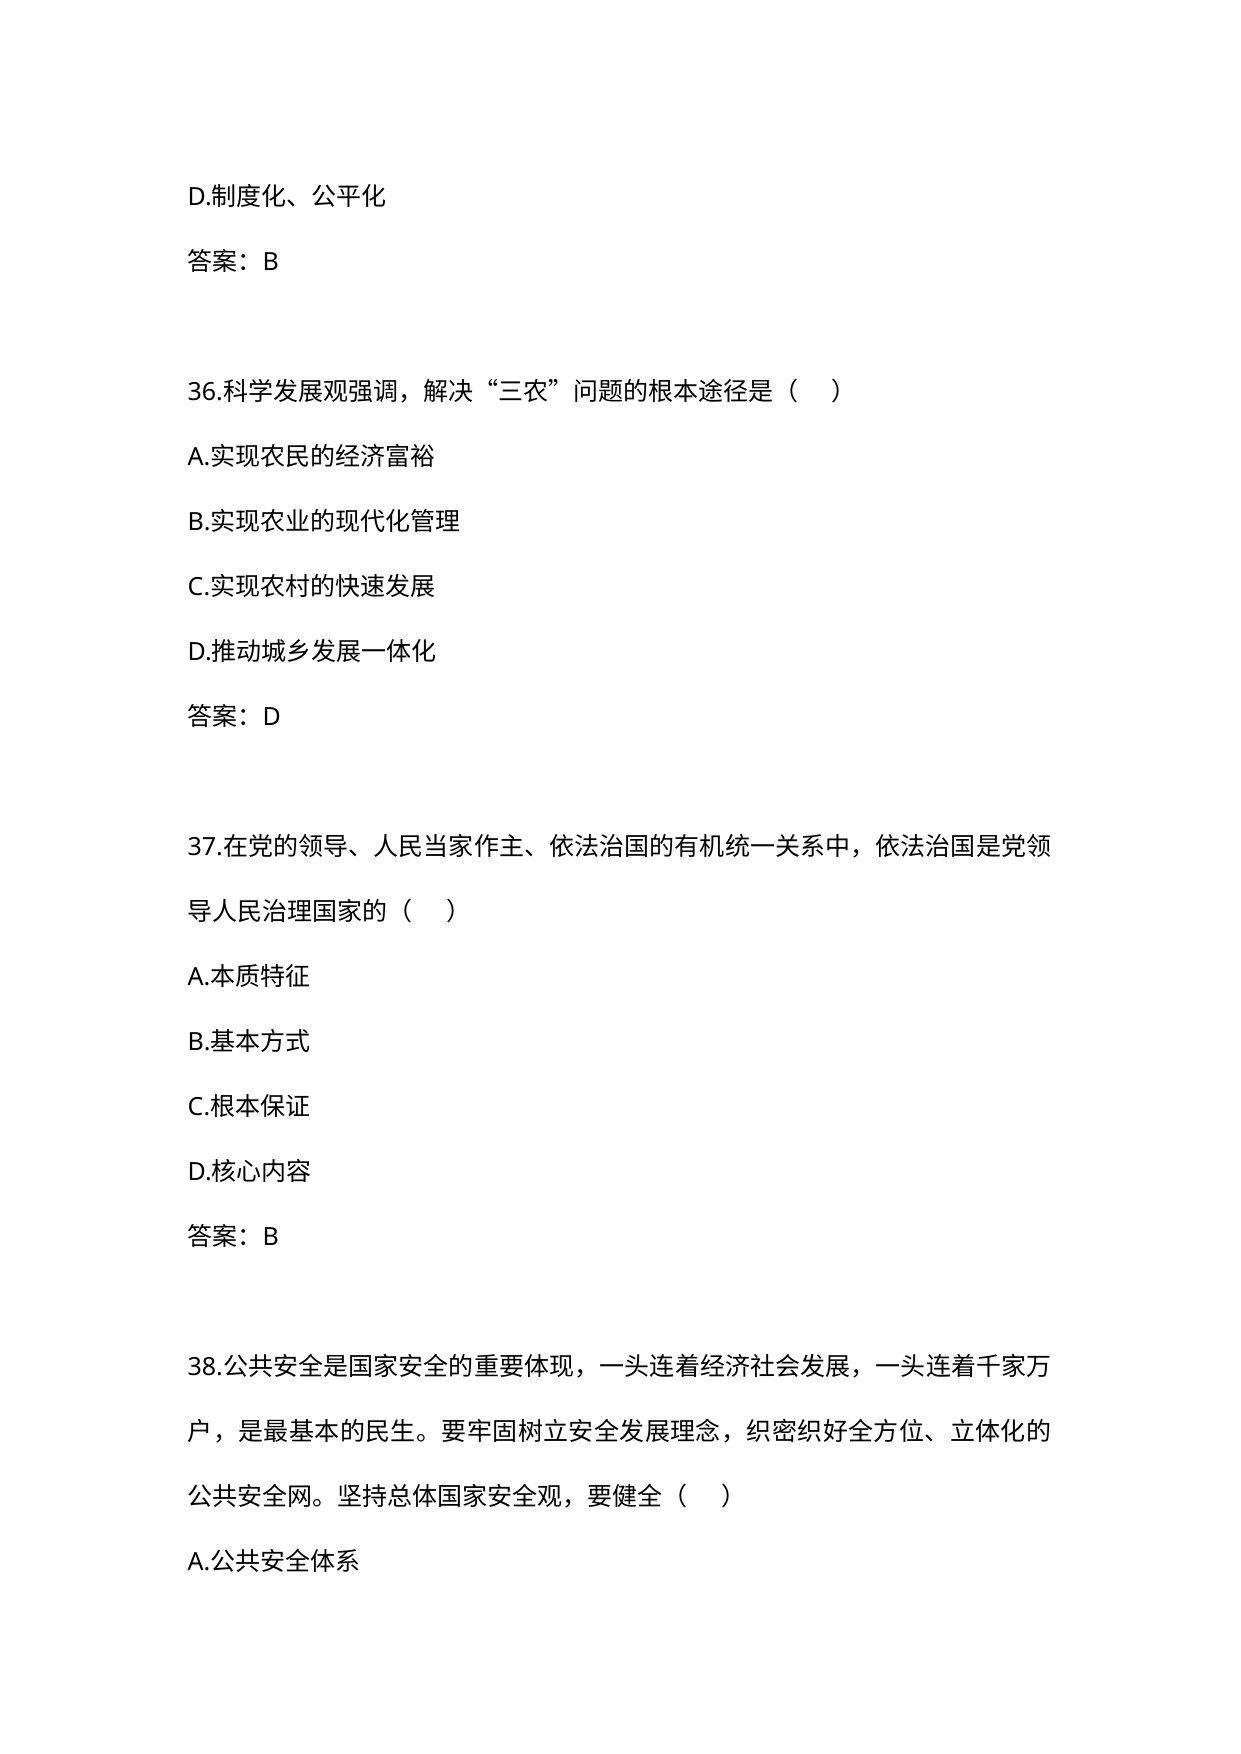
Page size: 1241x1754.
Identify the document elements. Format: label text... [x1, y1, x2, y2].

text 答案：B [187, 1202, 1053, 1267]
text 36.科学发展观强调，解决“三农”问题的根本途径是（ ） [187, 357, 1053, 422]
text 38.公共安全是国家安全的重要体现，一头连着经济社会发展，一头连着千家万户，是最基本的民生。要牢固树立安全发展理念，织密织好全方位、立体化的公共安全网。坚持总体国家安全观，要健全（ ） [187, 1332, 1053, 1527]
text D.推动城乡发展一体化 [187, 617, 1053, 682]
text A.公共安全体系 [187, 1527, 1053, 1592]
text 37.在党的领导、人民当家作主、依法治国的有机统一关系中，依法治国是党领导人民治理国家的（ ） [187, 812, 1053, 942]
text 答案：B [187, 227, 1053, 292]
text D.制度化、公平化 [187, 162, 1053, 227]
text C.实现农村的快速发展 [187, 552, 1053, 617]
text 答案：D [187, 682, 1053, 747]
text D.核心内容 [187, 1137, 1053, 1202]
text B.基本方式 [187, 1007, 1053, 1072]
text A.实现农民的经济富裕 [187, 422, 1053, 487]
text A.本质特征 [187, 942, 1053, 1007]
text C.根本保证 [187, 1072, 1053, 1137]
text B.实现农业的现代化管理 [187, 487, 1053, 552]
